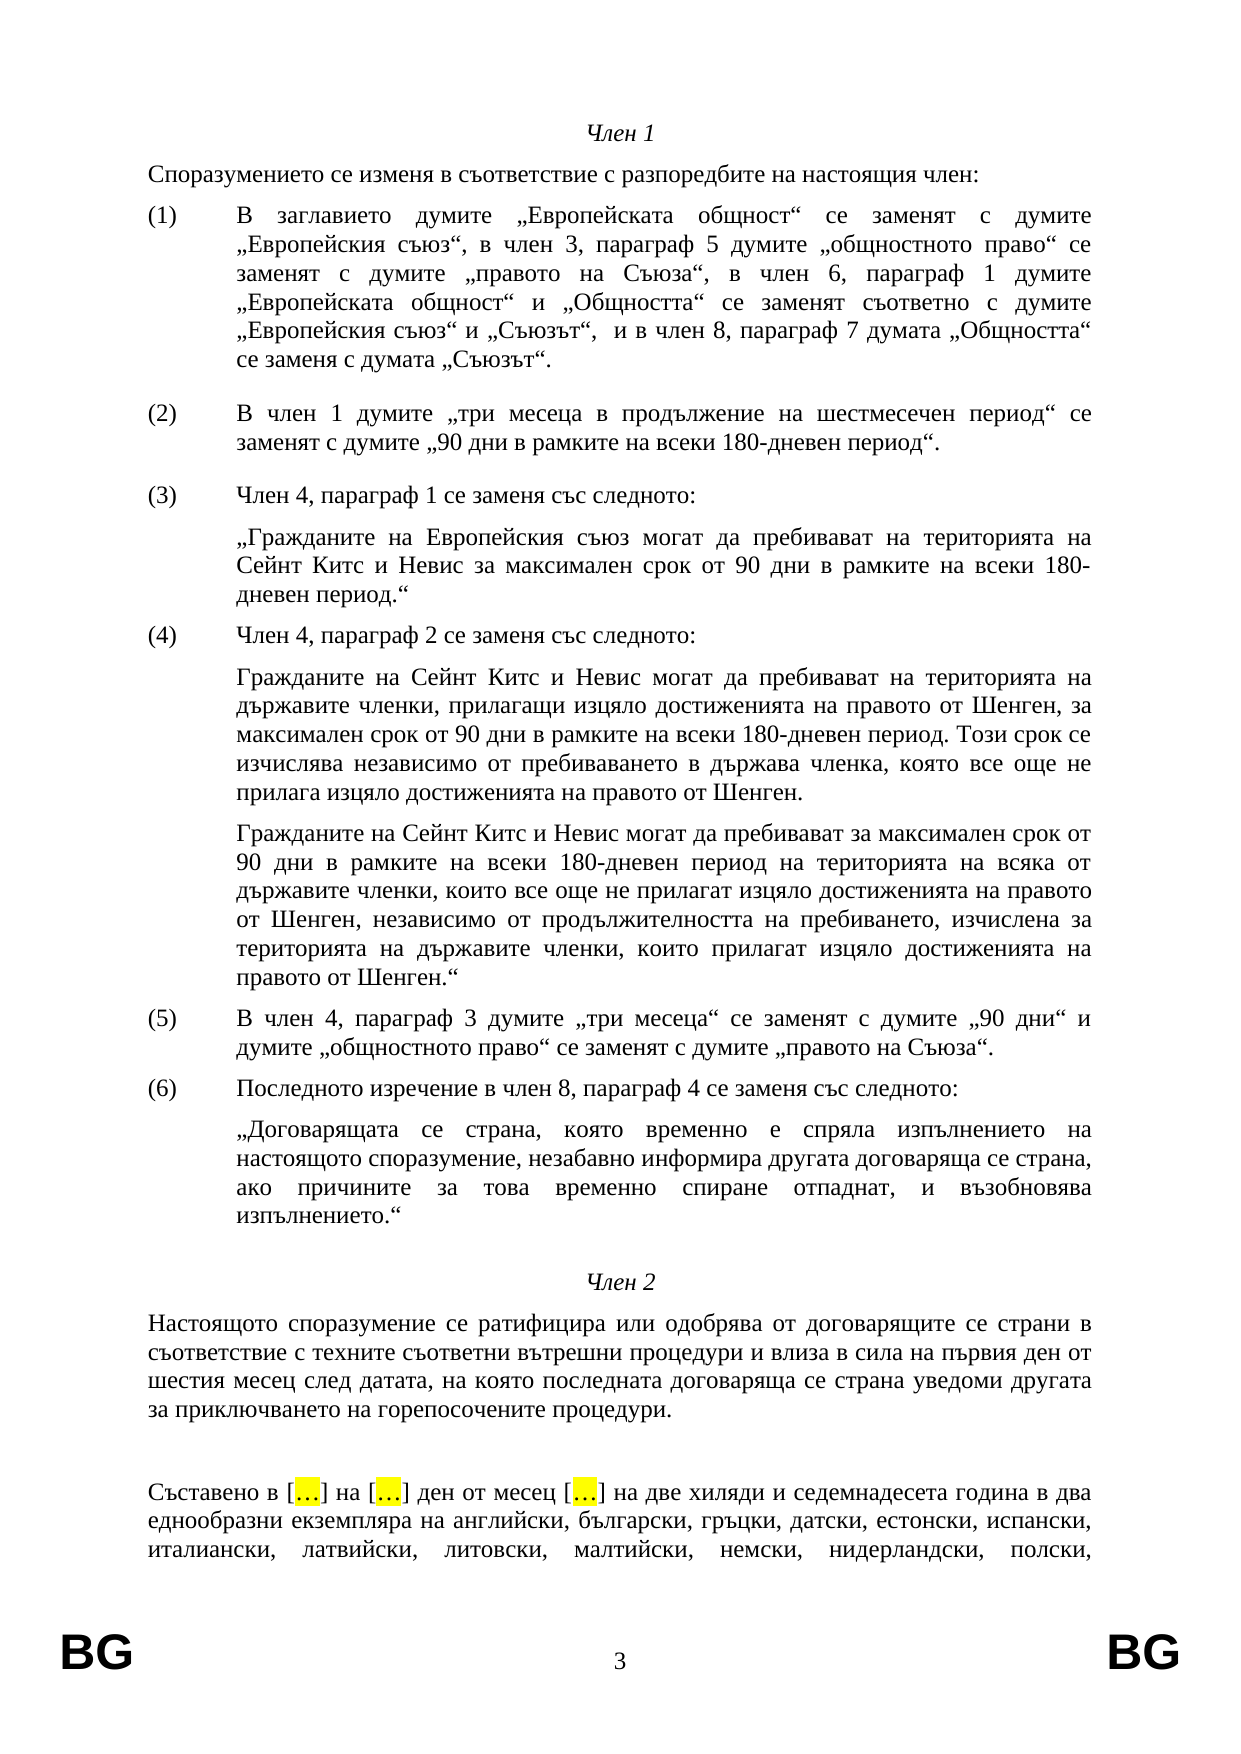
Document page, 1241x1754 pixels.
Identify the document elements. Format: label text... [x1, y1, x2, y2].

text Гражданите на Сейнт Китс и Невис могат да пребивават на територията на държавите членки, прилагащи изцяло достиженията на правото от Шенген, за максимален срок от 90 дни в рамките на всеки 180-дневен период. Този срок се изчислява независимо от пребиваването в държава членка, която все още не прилага изцяло достиженията на правото от Шенген. [236, 662, 1093, 806]
text Член 4, параграф 2 се заменя със следното: [148, 621, 1093, 649]
list В заглавието думите „Европейската общност“ се заменят с думите „Европейския съюз“, в член 3, параграф 5 думите „общностното право“ се заменят с думите „правото на Съюза“, в член 6, параграф 1 думите „Европейската общност“ и „Общността“ се заменят съответно с думите „Европейския съюз“ и „Съюзът“, и в член 8, параграф 7 думата „Общността“ се заменя с думата „Съюзът“. [148, 201, 1093, 373]
list В член 1 думите „три месеца в продължение на шестмесечен период“ се заменят с думите „90 дни в рамките на всеки 180-дневен период“. [148, 398, 1093, 456]
text „Договарящата се страна, която временно е спряла изпълнението на настоящото споразумение, незабавно информира другата договаряща се страна, ако причините за това временно спиране отпаднат, и възобновява изпълнението.“ [236, 1114, 1093, 1229]
text Последното изречение в член 8, параграф 4 се заменя със следното: [148, 1073, 1093, 1102]
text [148, 1477, 1093, 1563]
text Споразумението се изменя в съответствие с разпоредбите на настоящия член: [148, 159, 1093, 188]
text Член 2 [148, 1267, 1093, 1296]
text Гражданите на Сейнт Китс и Невис могат да пребивават за максимален срок от 90 дни в рамките на всеки 180-дневен период на територията на всяка от държавите членки, които все още не прилагат изцяло достиженията на правото от Шенген, независимо от продължителността на пребиването, изчислена за територията на държавите членки, които прилагат изцяло достиженията на правото от Шенген.“ [236, 818, 1093, 991]
text Настоящото споразумение се ратифицира или одобрява от договарящите се страни в съответствие с техните съответни вътрешни процедури и влиза в сила на първия ден от шестия месец след датата, на която последната договаряща се страна уведоми другата за приключването на горепосочените процедури. [148, 1308, 1093, 1423]
text „Гражданите на Европейския съюз могат да пребивават на територията на Сейнт Китс и Невис за максимален срок от 90 дни в рамките на всеки 180-дневен период.“ [236, 522, 1093, 608]
text В член 4, параграф 3 думите „три месеца“ се заменят с думите „90 дни“ и думите „общностното право“ се заменят с думите „правото на Съюза“. [148, 1003, 1093, 1061]
list Член 4, параграф 1 се заменя със следното: [148, 481, 1093, 509]
text Член 1 [148, 118, 1093, 147]
